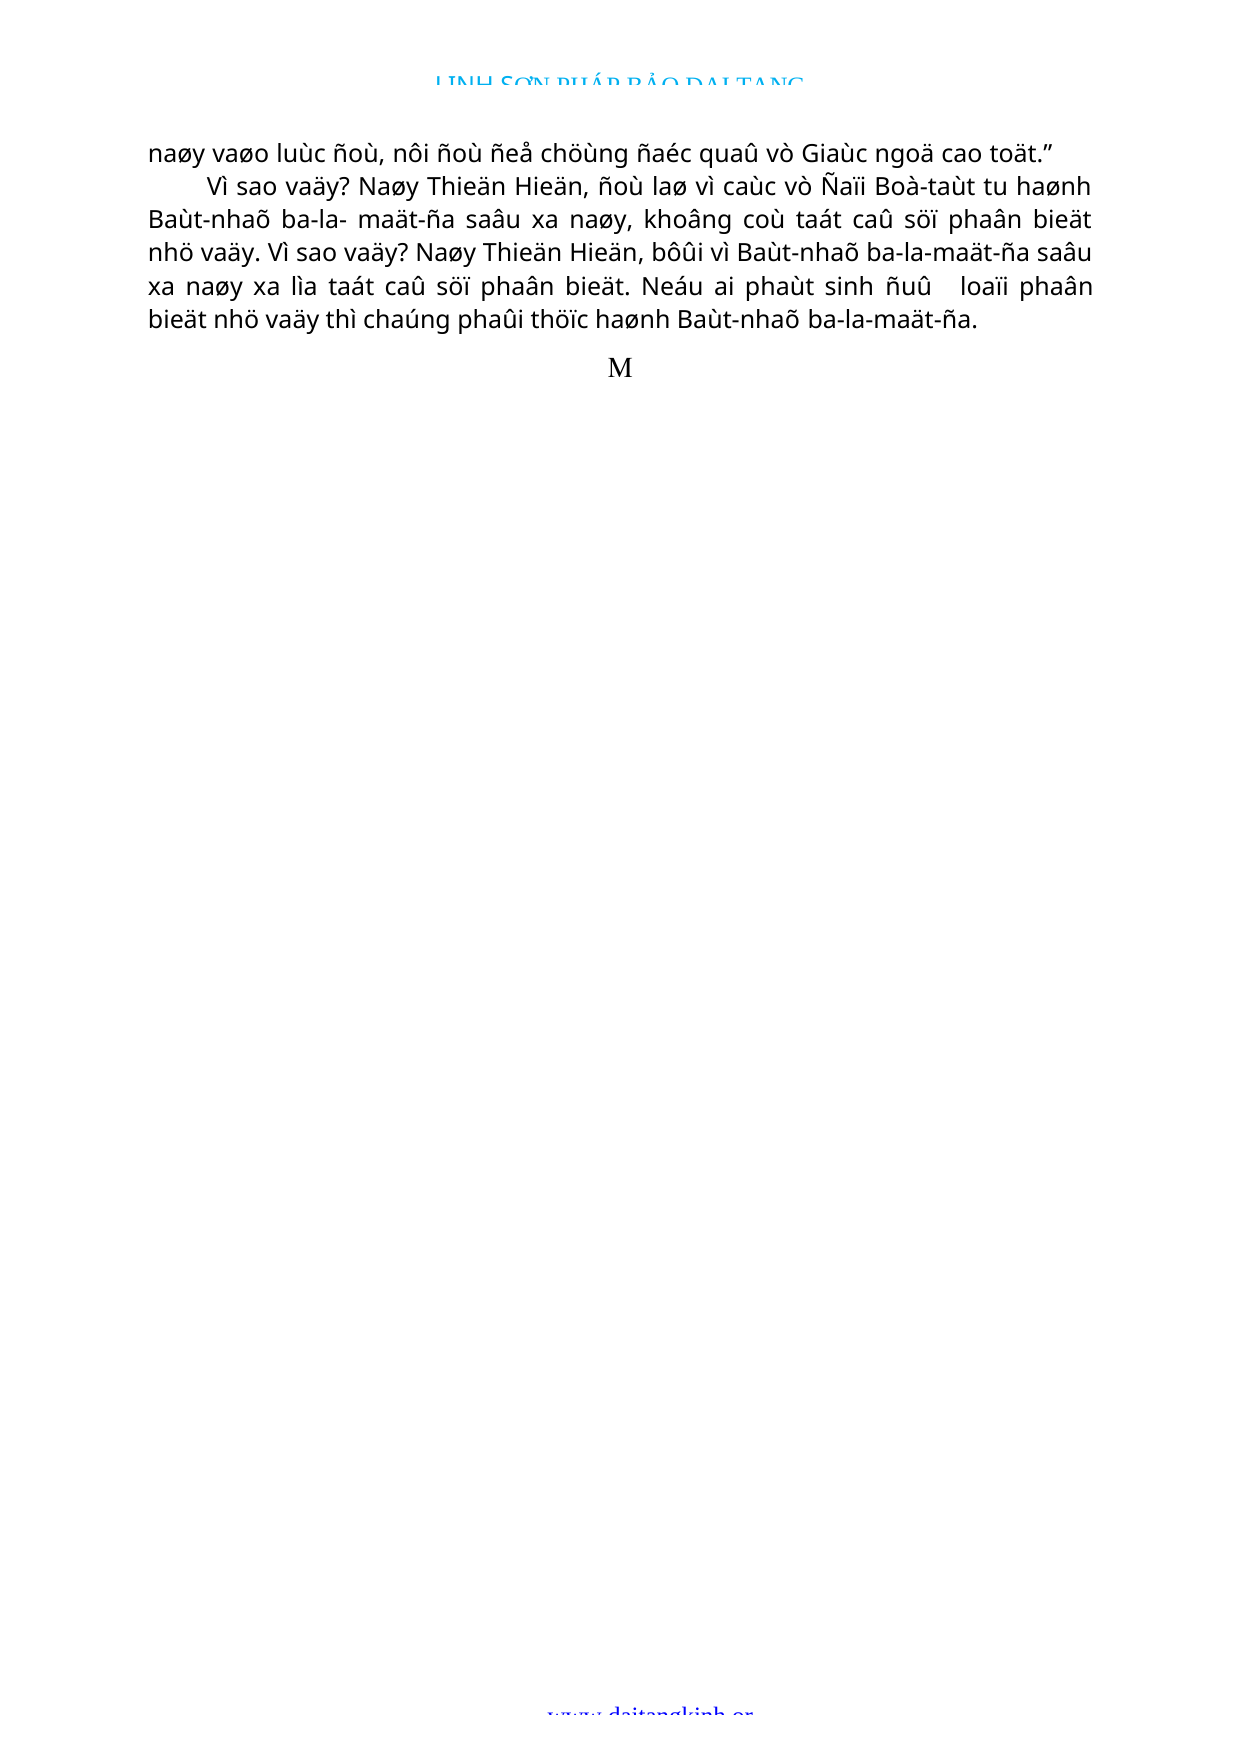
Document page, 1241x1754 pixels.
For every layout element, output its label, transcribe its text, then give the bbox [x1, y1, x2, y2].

text Vì sao vaäy? Naøy Thieän Hieän, ñoù laø vì caùc vò Ñaïi Boà-taùt tu haønh Baùt-nhaõ ba-la- maät-ña saâu xa naøy, khoâng coù taát caû söï phaân bieät nhö vaäy. Vì sao vaäy? Naøy Thieän Hieän, bôûi vì Baùt-nhaõ ba-la-maät-ña saâu xa naøy xa lìa taát caû söï phaân bieät. Neáu ai phaùt sinh ñuû loaïi phaân bieät nhö vaäy thì chaúng phaûi thöïc haønh Baùt-nhaõ ba-la-maät-ña. [148, 169, 1093, 336]
text  [135, 357, 1105, 383]
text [148, 135, 1093, 169]
